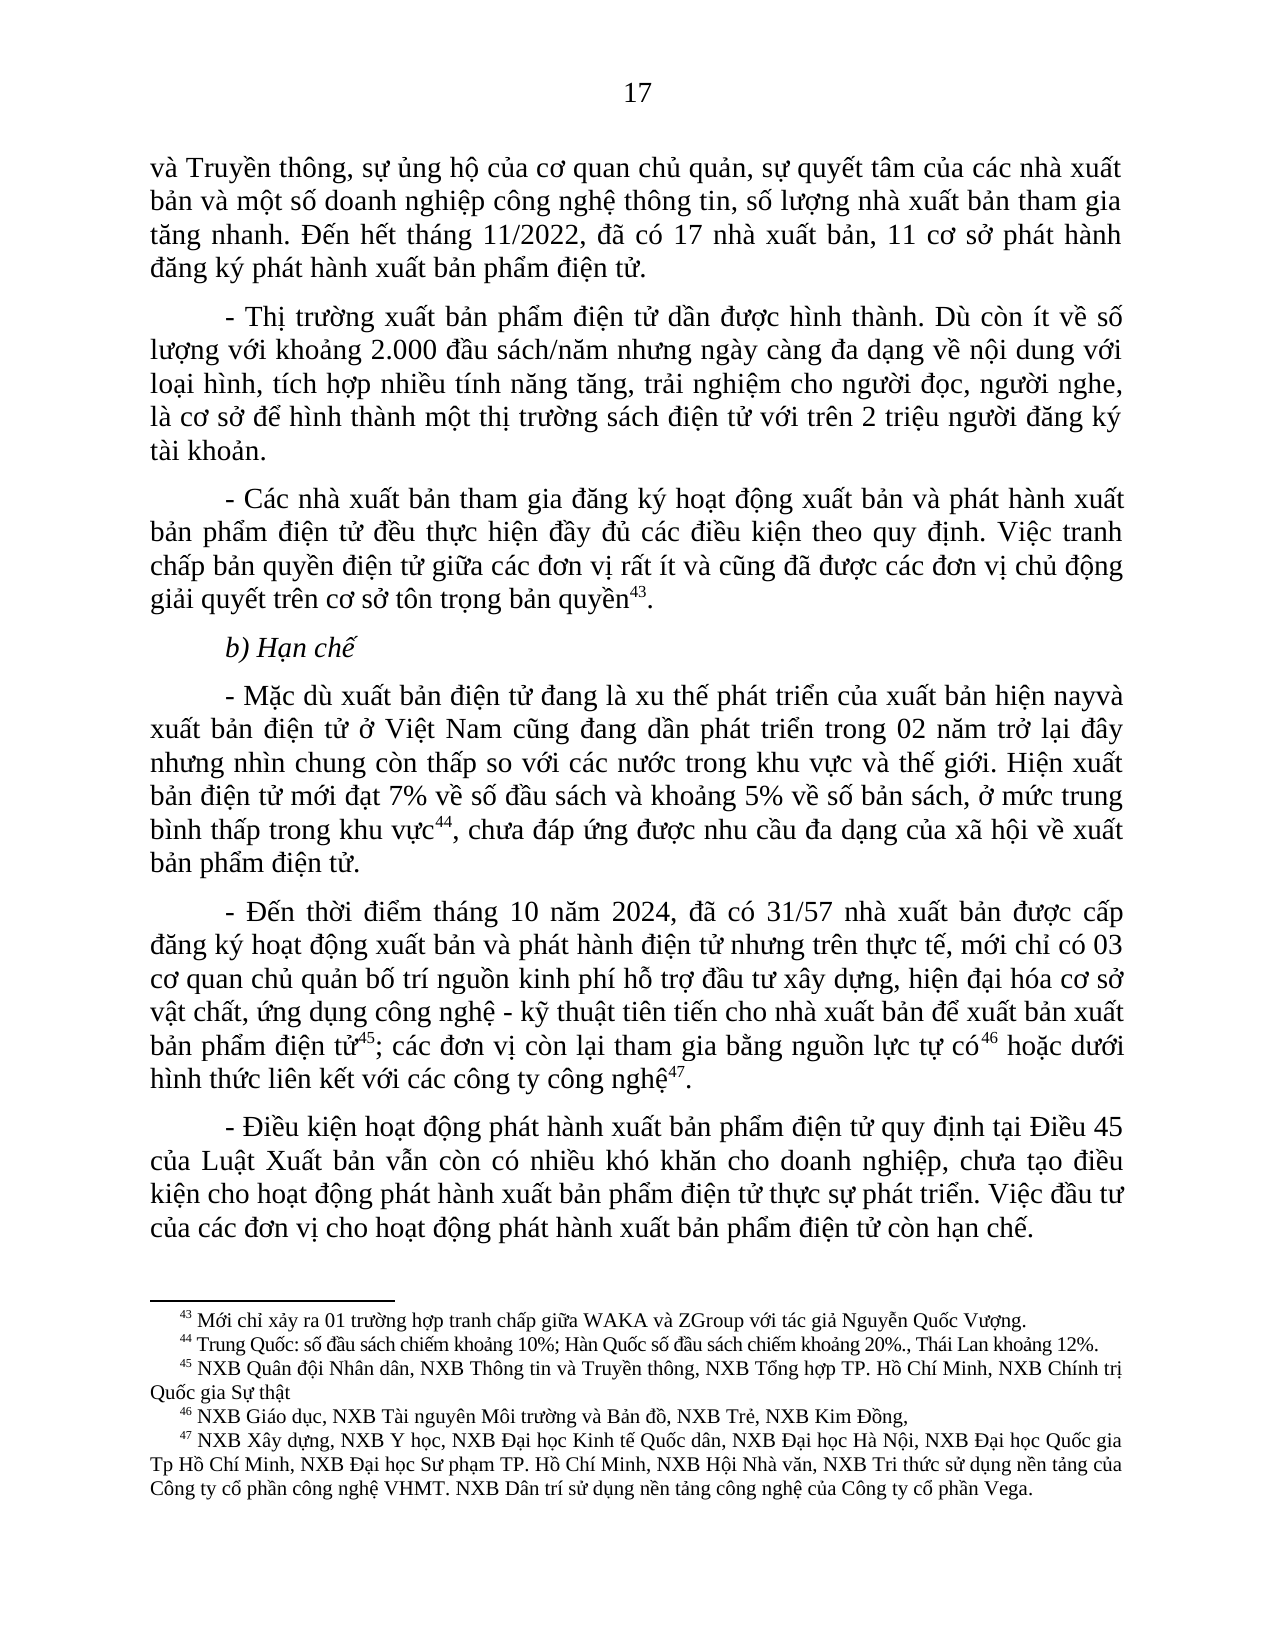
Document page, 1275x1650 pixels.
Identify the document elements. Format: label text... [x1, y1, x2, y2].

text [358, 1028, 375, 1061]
text - Thị trường xuất bản phẩm điện tử dần được hình thành. Dù còn ít về số lượng với khoảng 2.000 đầu sách/năm nhưng ngày càng đa dạng về nội dung với loại hình, tích hợp nhiều tính năng tăng, trải nghiệm cho người đọc, người nghe, là cơ sở để hình thành một thị trường sách điện tử với trên 2 triệu người đăng ký tài khoản. [150, 299, 1125, 466]
text - Các nhà xuất bản tham gia đăng ký hoạt động xuất bản và phát hành xuất bản phẩm điện tử đều thực hiện đầy đủ các điều kiện theo quy định. Việc tranh chấp bản quyền điện tử giữa các đơn vị rất ít và cũng đã được các đơn vị chủ động giải quyết trên cơ sở tôn trọng bản quyền. [150, 481, 1125, 615]
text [150, 150, 1125, 284]
text - Đến thời điểm tháng 10 năm 2024, đã có 31/57 nhà xuất bản được cấp đăng ký hoạt động xuất bản và phát hành điện tử nhưng trên thực tế, mới chỉ có 03 cơ quan chủ quản bố trí nguồn kinh phí hỗ trợ đầu tư xây dựng, hiện đại hóa cơ sở vật chất, ứng dụng công nghệ - kỹ thuật tiên tiến cho nhà xuất bản để xuất bản xuất bản phẩm điện tử; các đơn vị còn lại tham gia bằng nguồn lực tự có hoặc dưới hình thức liên kết với các công ty công nghệ. [150, 894, 1125, 994]
text - Mặc dù xuất bản điện tử đang là xu thế phát triển của xuất bản hiện nayvà xuất bản điện tử ở Việt Nam cũng đang dần phát triển trong 02 năm trở lại đây nhưng nhìn chung còn thấp so với các nước trong khu vực và thế giới. Hiện xuất bản điện tử mới đạt 7% về số đầu sách và khoảng 5% về số bản sách, ở mức trung bình thấp trong khu vực, chưa đáp ứng được nhu cầu đa dạng của xã hội về xuất bản phẩm điện tử. [150, 678, 1125, 879]
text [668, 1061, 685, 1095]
text - Điều kiện hoạt động phát hành xuất bản phẩm điện tử quy định tại Điều 45 của Luật Xuất bản vẫn còn có nhiều khó khăn cho doanh nghiệp, chưa tạo điều kiện cho hoạt động phát hành xuất bản phẩm điện tử thực sự phát triển. Việc đầu tư của các đơn vị cho hoạt động phát hành xuất bản phẩm điện tử còn hạn chế. [150, 1109, 1125, 1244]
text - Đến thời điểm tháng 10 năm 2024, đã có 31/57 nhà xuất bản được cấp đăng ký hoạt động xuất bản và phát hành điện tử nhưng trên thực tế, mới chỉ có 03 cơ quan chủ quản bố trí nguồn kinh phí hỗ trợ đầu tư xây dựng, hiện đại hóa cơ sở vật chất, ứng dụng công nghệ - kỹ thuật tiên tiến cho nhà xuất bản để xuất bản xuất bản phẩm điện tử; các đơn vị còn lại tham gia bằng nguồn lực tự có hoặc dưới hình thức liên kết với các công ty công nghệ. [692, 1028, 1125, 1095]
text b) Hạn chế [150, 630, 1125, 663]
